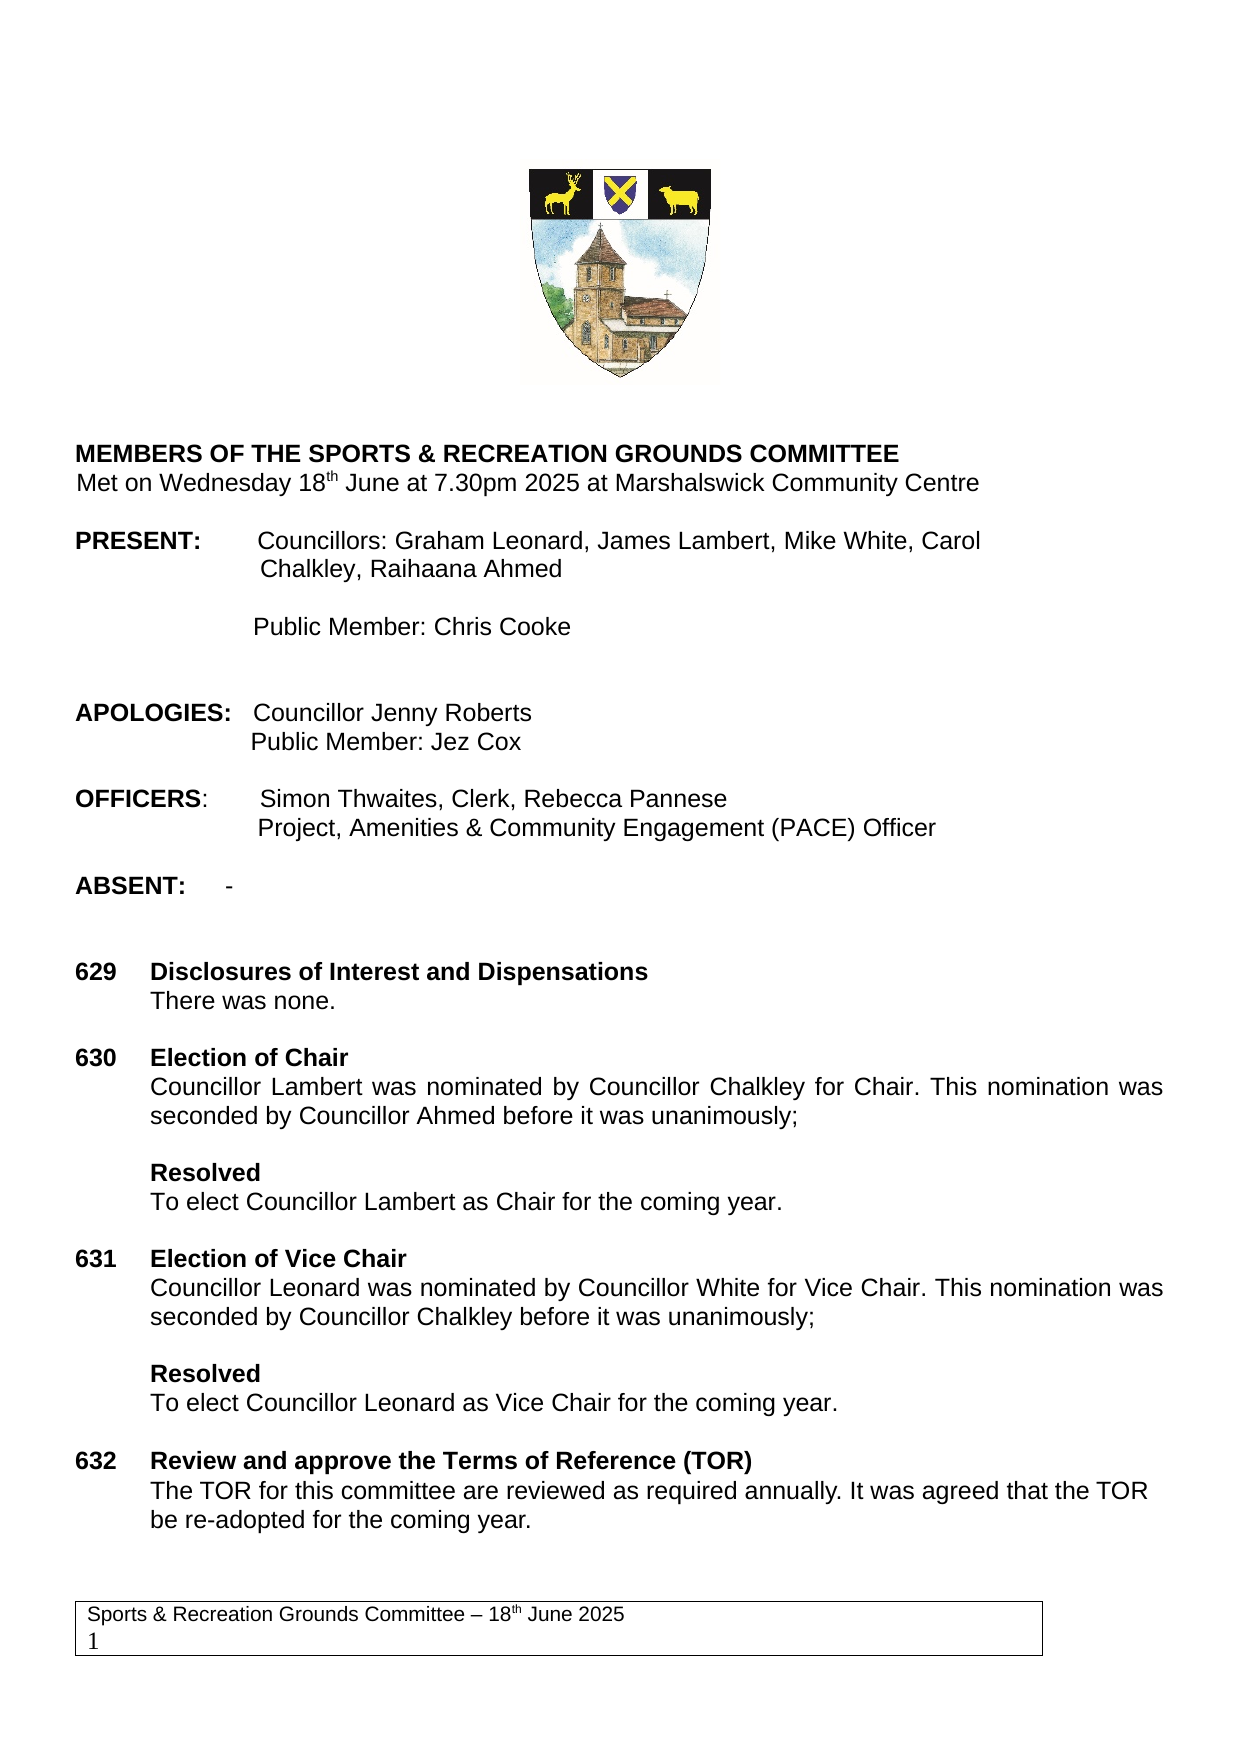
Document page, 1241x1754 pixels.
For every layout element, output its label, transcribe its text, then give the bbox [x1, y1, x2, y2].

text Councillor Lambert was nominated by Councillor Chalkley for Chair. This nomination was seconded by Councillor Ahmed before it was unanimously; [150, 1072, 1165, 1129]
text 630 Election of Chair [75, 1043, 1165, 1072]
text Met on Wednesday 18th June at 7.30pm 2025 at Marshalswick Community Centre [69, 468, 1165, 497]
text To elect Councillor Lambert as Chair for the coming year. [75, 1187, 1165, 1216]
text Public Member: Chris Cooke [75, 612, 1165, 641]
text Councillor Leonard was nominated by Councillor White for Vice Chair. This nomination was seconded by Councillor Chalkley before it was unanimously; [150, 1273, 1165, 1331]
text 631 Election of Vice Chair [75, 1244, 1165, 1273]
text Chalkley, Raihaana Ahmed [225, 554, 1165, 583]
picture [519, 159, 721, 385]
text PRESENT: Councillors: Graham Leonard, James Lambert, Mike White, Carol [75, 526, 1165, 554]
text Resolved [75, 1158, 1165, 1187]
text MEMBERS OF THE SPORTS & RECREATION GROUNDS COMMITTEE [75, 439, 1165, 468]
text To elect Councillor Leonard as Vice Chair for the coming year. [75, 1388, 1165, 1417]
text 629 Disclosures of Interest and Dispensations [75, 957, 1165, 986]
text OFFICERS: Simon Thwaites, Clerk, Rebecca Pannese [75, 784, 1165, 813]
text There was none. [148, 986, 1165, 1014]
text Resolved [75, 1359, 1165, 1388]
text ABSENT: - [75, 871, 1165, 899]
text Project, Amenities & Community Engagement (PACE) Officer [223, 813, 1165, 842]
text The TOR for this committee are reviewed as required annually. It was agreed that the TOR be re-adopted for the coming year. [75, 1476, 1165, 1533]
text APOLOGIES: Councillor Jenny Roberts [75, 698, 1165, 727]
text Public Member: Jez Cox [148, 727, 1165, 756]
text 632 Review and approve the Terms of Reference (TOR) [75, 1446, 1165, 1474]
